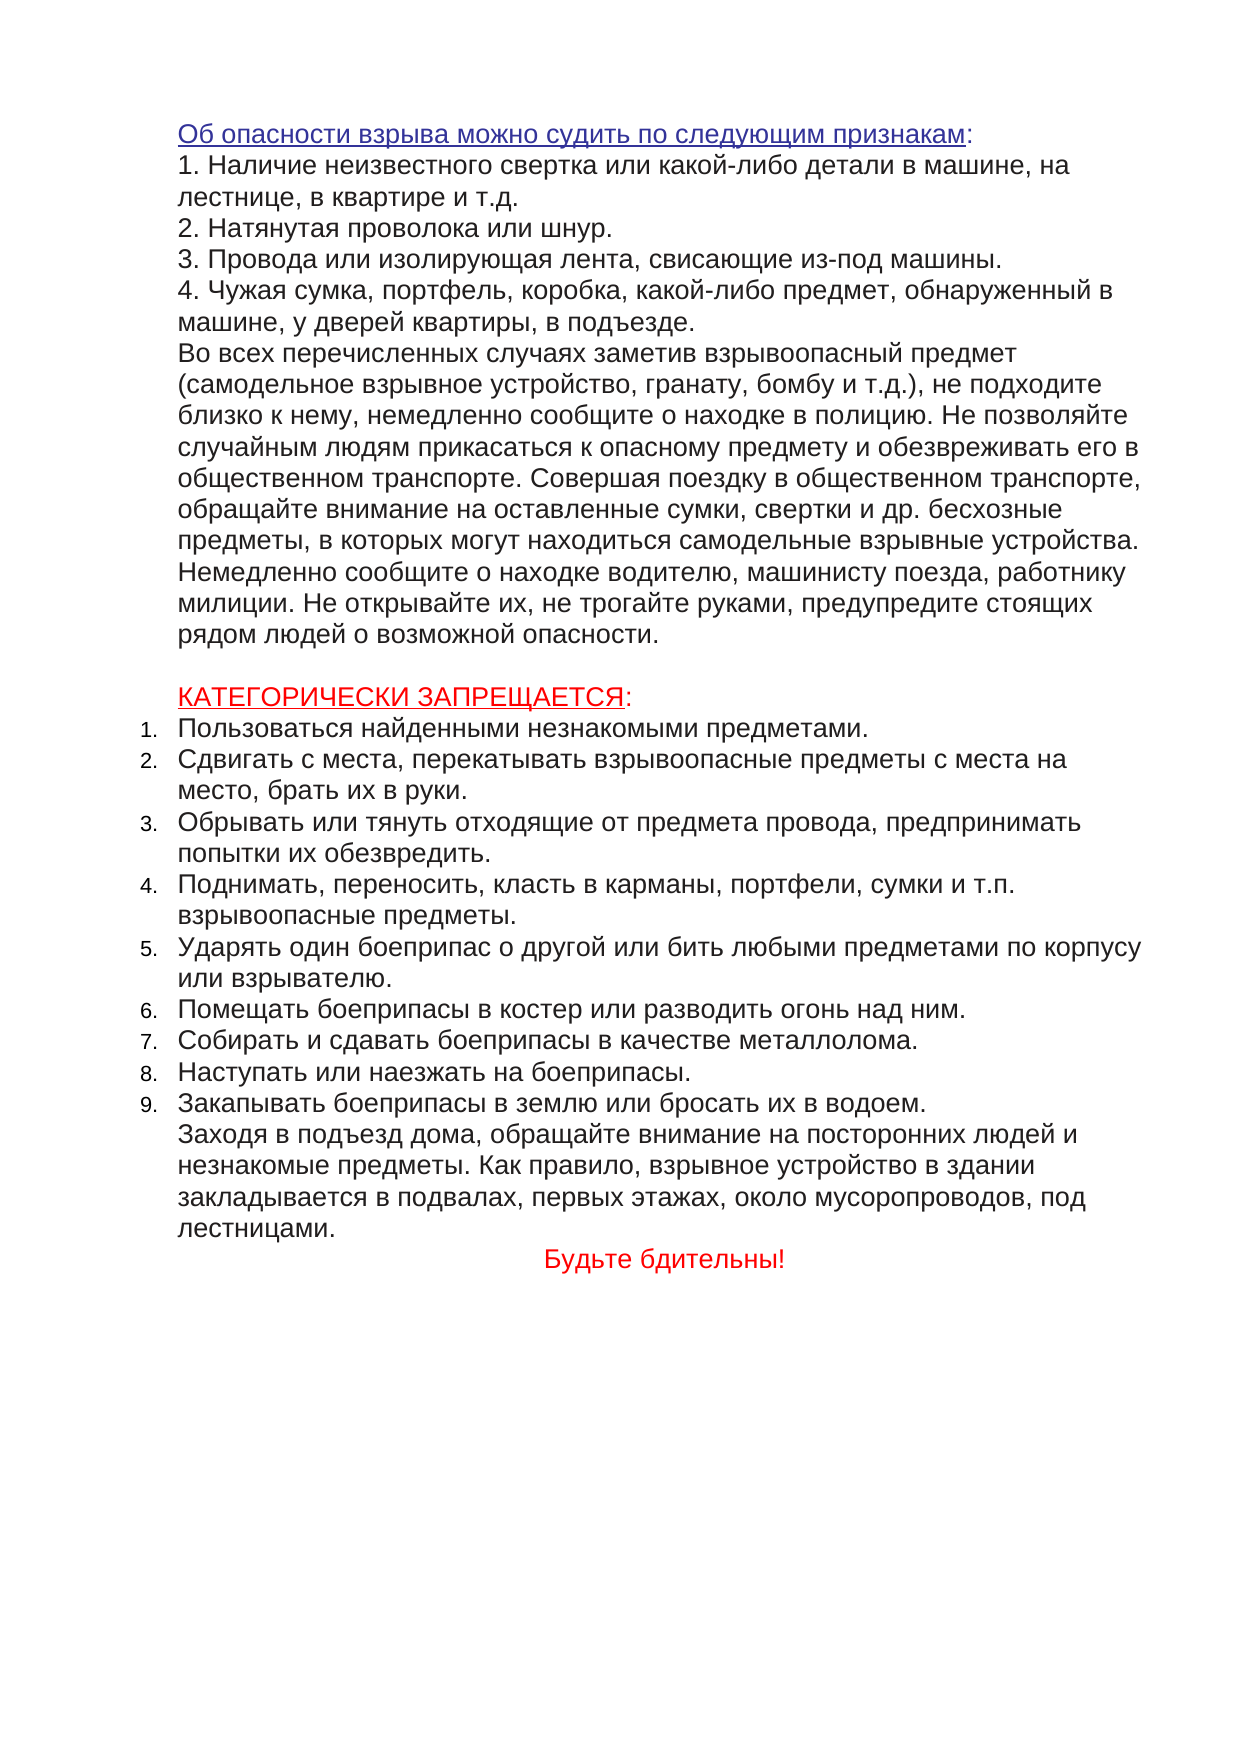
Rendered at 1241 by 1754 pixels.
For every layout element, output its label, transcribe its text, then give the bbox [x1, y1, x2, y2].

text Во всех перечисленных случаях заметив взрывоопасный предмет (самодельное взрывное устройство, гранату, бомбу и т.д.), не подходите близко к нему, немедленно сообщите о находке в полицию. Не позволяйте случайным людям прикасаться к опасному предмету и обезвреживать его в общественном транспорте. Совершая поездку в общественном транспорте, обращайте внимание на оставленные сумки, свертки и др. бесхозные предметы, в которых могут находиться самодельные взрывные устройства. Немедленно сообщите о находке водителю, машинисту поезда, работнику милиции. Не открывайте их, не трогайте руками, предупредите стоящих рядом людей о возможной опасности. [177, 337, 1152, 649]
text Заходя в подъезд дома, обращайте внимание на посторонних людей и незнакомые предметы. Как правило, взрывное устройство в здании закладывается в подвалах, первых этажах, около мусоропроводов, под лестницами. [177, 1118, 1152, 1243]
list Пользоваться найденными незнакомыми предметами. [140, 712, 1152, 743]
text КАТЕГОРИЧЕСКИ ЗАПРЕЩАЕТСЯ: [177, 681, 1152, 712]
list Ударять один боеприпас о другой или бить любыми предметами по корпусу или взрывателю. [140, 931, 1152, 993]
list Помещать боеприпасы в костер или разводить огонь над ним. [140, 993, 1152, 1024]
list Поднимать, переносить, класть в карманы, портфели, сумки и т.п. взрывоопасные предметы. [140, 868, 1152, 931]
text 3. Провода или изолирующая лента, свисающие из-под машины. [177, 243, 1152, 274]
text Об опасности взрыва можно судить по следующим признакам: [177, 118, 1152, 149]
list Собирать и сдавать боеприпасы в качестве металлолома. [140, 1024, 1152, 1056]
list Наступать или наезжать на боеприпасы. [140, 1056, 1152, 1087]
list Сдвигать с места, перекатывать взрывоопасные предметы с места на место, брать их в руки. [140, 743, 1152, 806]
list Обрывать или тянуть отходящие от предмета провода, предпринимать попытки их обезвредить. [140, 806, 1152, 868]
list Закапывать боеприпасы в землю или бросать их в водоем. [140, 1087, 1152, 1118]
text 4. Чужая сумка, портфель, коробка, какой-либо предмет, обнаруженный в машине, у дверей квартиры, в подъезде. [177, 274, 1152, 337]
text 1. Наличие неизвестного свертка или какой-либо детали в машине, на лестнице, в квартире и т.д. [177, 149, 1152, 212]
text Будьте бдительны! [177, 1243, 1152, 1274]
text 2. Натянутая проволока или шнур. [177, 212, 1152, 243]
